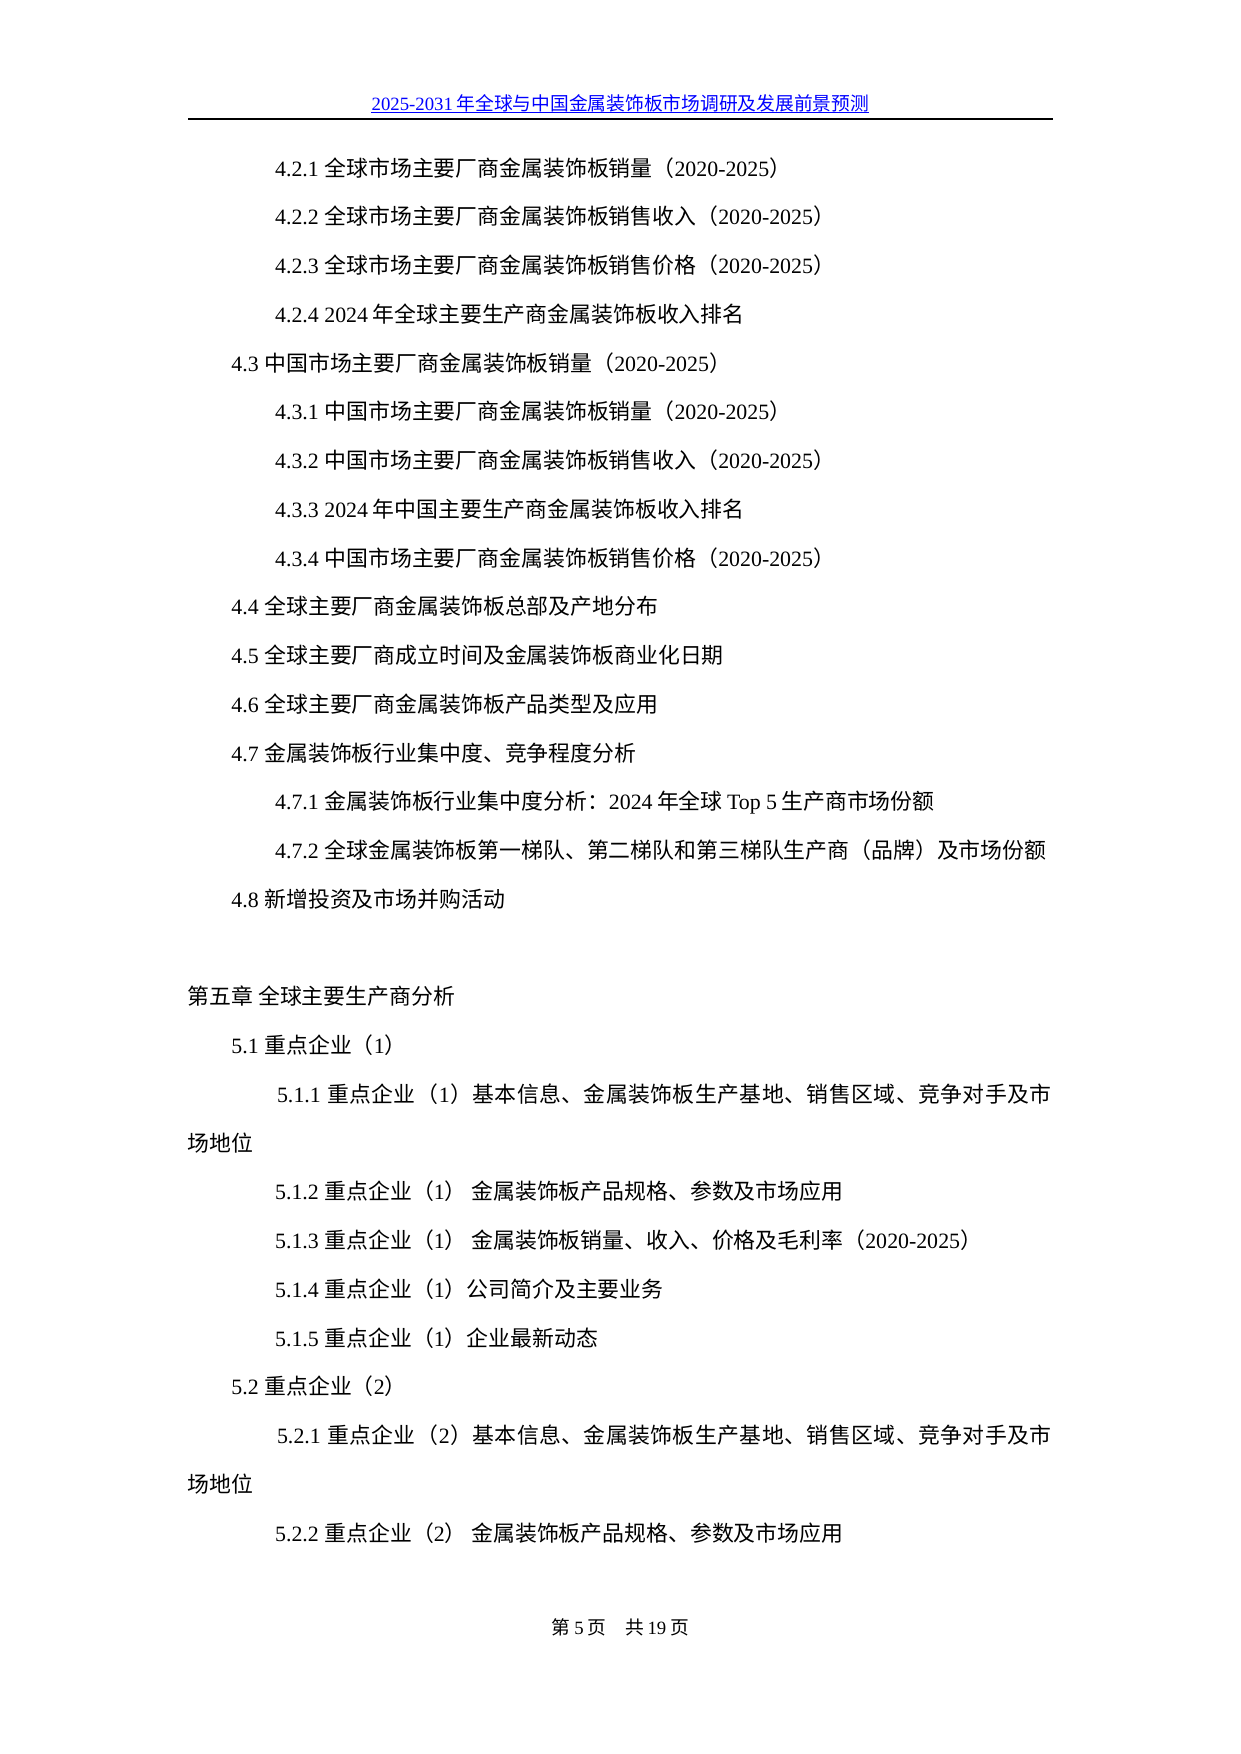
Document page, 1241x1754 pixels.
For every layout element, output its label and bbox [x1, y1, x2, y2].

text [187, 150, 1053, 1548]
